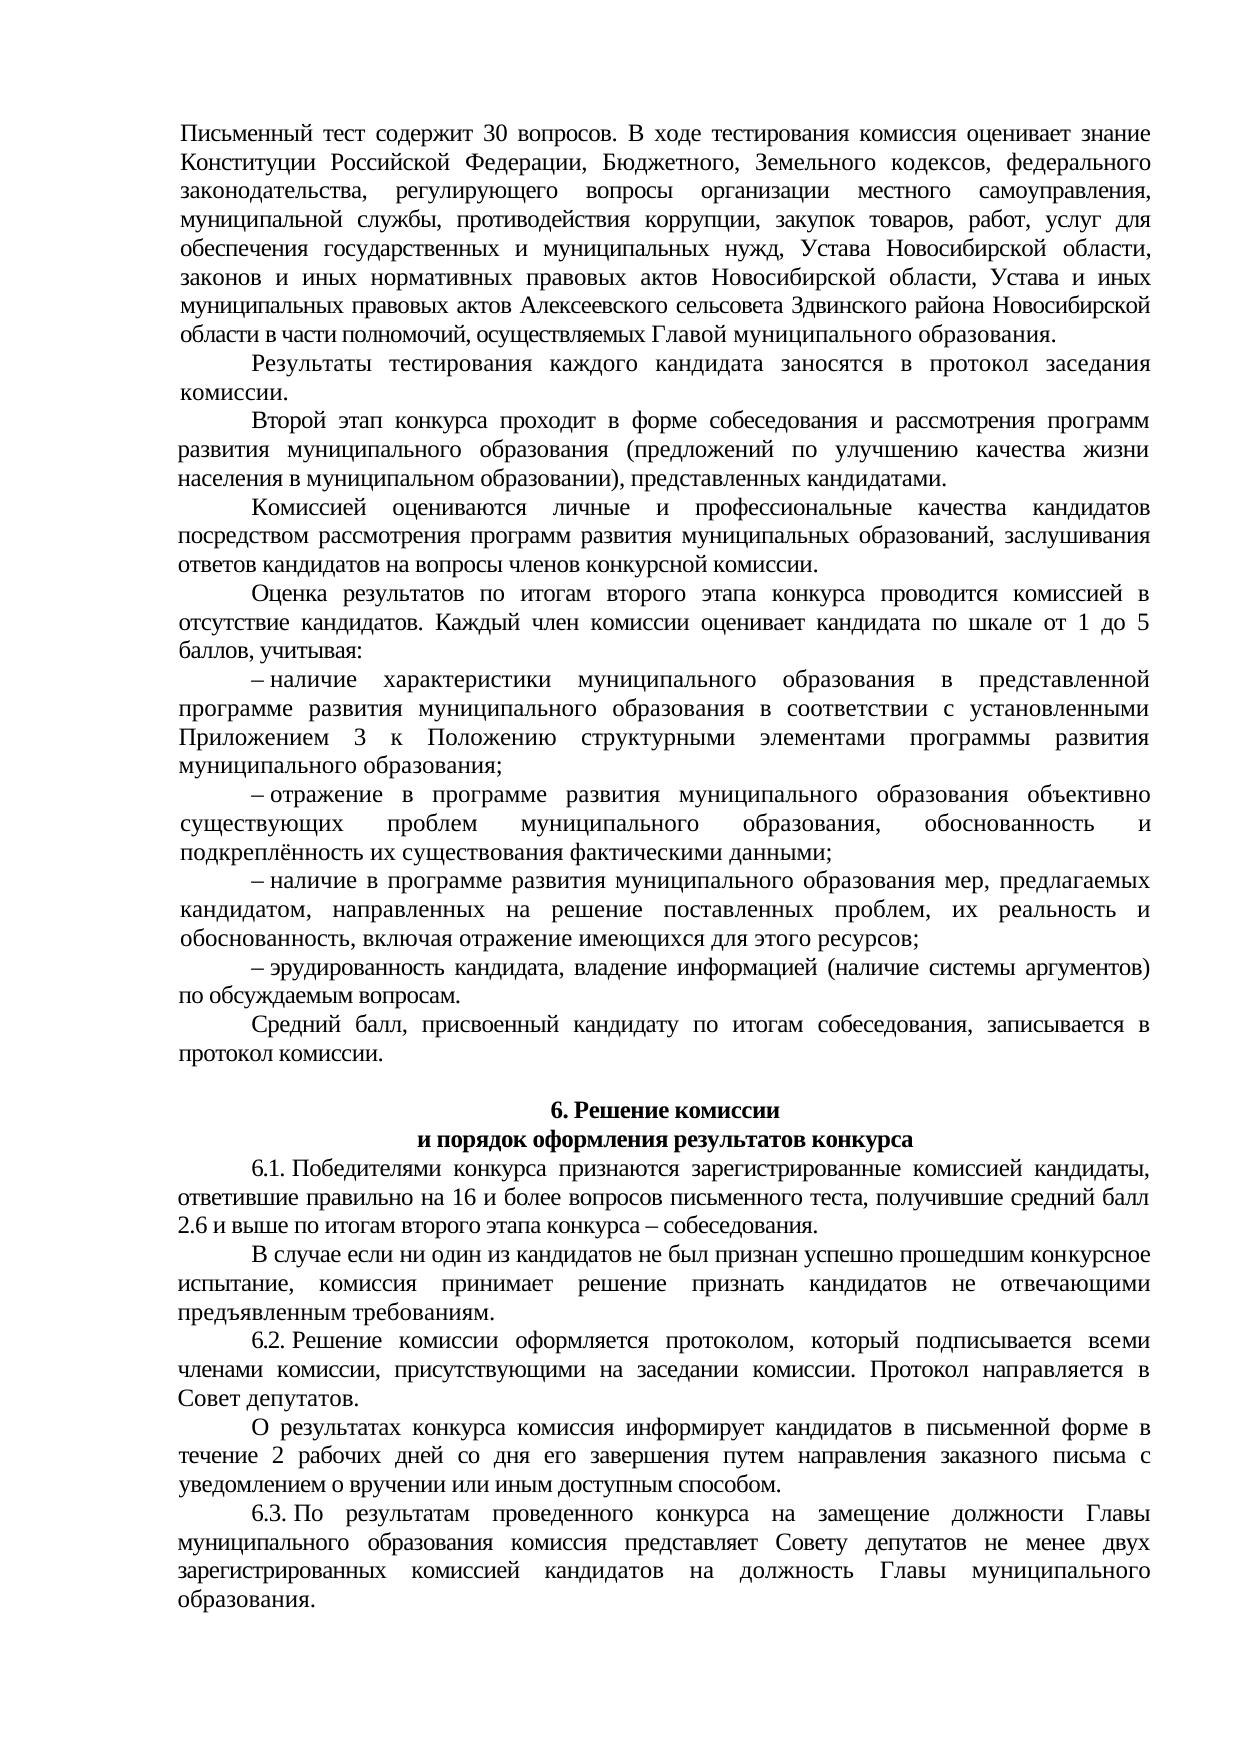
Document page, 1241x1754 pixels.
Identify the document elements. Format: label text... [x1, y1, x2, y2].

text О результатах конкурса комиссия информирует кандидатов в письменной форме в течение 2 рабочих дней со дня его завершения путем направления заказного письма с уведомлением о вручении или иным доступным способом. [178, 1412, 1151, 1498]
text В случае если ни один из кандидатов не был признан успешно прошедшим конкурсное испытание, комиссия принимает решение признать кандидатов не отвечающими предъявленным требованиям. [177, 1239, 1151, 1326]
text 6. Решение комиссии [357, 1096, 973, 1124]
text ‒ наличие в программе развития муниципального образования мер, предлагаемых кандидатом, направленных на решение поставленных проблем, их реальность и обоснованность, включая отражение имеющихся для этого ресурсов; [180, 866, 1152, 952]
text ‒ эрудированность кандидата, владение информацией (наличие системы аргументов) по обсуждаемым вопросам. [178, 952, 1151, 1009]
text Комиссией оцениваются личные и профессиональные качества кандидатов посредством рассмотрения программ развития муниципальных образований, заслушивания ответов кандидатов на вопросы членов конкурсной комиссии. [178, 492, 1151, 578]
text ‒ наличие характеристики муниципального образования в представленной программе развития муниципального образования в соответствии с установленными Приложением 3 к Положению структурными элементами программы развития муниципального образования; [178, 664, 1151, 779]
text Средний балл, присвоенный кандидату по итогам собеседования, записывается в протокол комиссии. [178, 1009, 1151, 1067]
text Результаты тестирования каждого кандидата заносятся в протокол заседания комиссии. [180, 348, 1152, 406]
text 6.2. Решение комиссии оформляется протоколом, который подписывается всеми членами комиссии, присутствующими на заседании комиссии. Протокол направляется в Совет депутатов. [177, 1326, 1150, 1412]
text и порядок оформления результатов конкурса [357, 1124, 973, 1153]
text Оценка результатов по итогам второго этапа конкурса проводится комиссией в отсутствие кандидатов. Каждый член комиссии оценивает кандидата по шкале от 1 до 5 баллов, учитывая: [178, 578, 1151, 664]
text Второй этап конкурса проходит в форме собеседования и рассмотрения программ развития муниципального образования (предложений по улучшению качества жизни населения в муниципальном образовании), представленных кандидатами. [177, 406, 1149, 492]
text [180, 118, 1152, 348]
text 6.3. По результатам проведенного конкурса на замещение должности Главы муниципального образования комиссия представляет Совету депутатов не менее двух зарегистрированных комиссией кандидатов на должность Главы муниципального образования. [177, 1498, 1151, 1613]
text 6.1. Победителями конкурса признаются зарегистрированные комиссией кандидаты, ответившие правильно на 16 и более вопросов письменного теста, получившие средний балл 2.6 и выше по итогам второго этапа конкурса ‒ собеседования. [177, 1153, 1151, 1239]
text ‒ отражение в программе развития муниципального образования объективно существующих проблем муниципального образования, обоснованность и подкреплённость их существования фактическими данными; [180, 779, 1152, 866]
